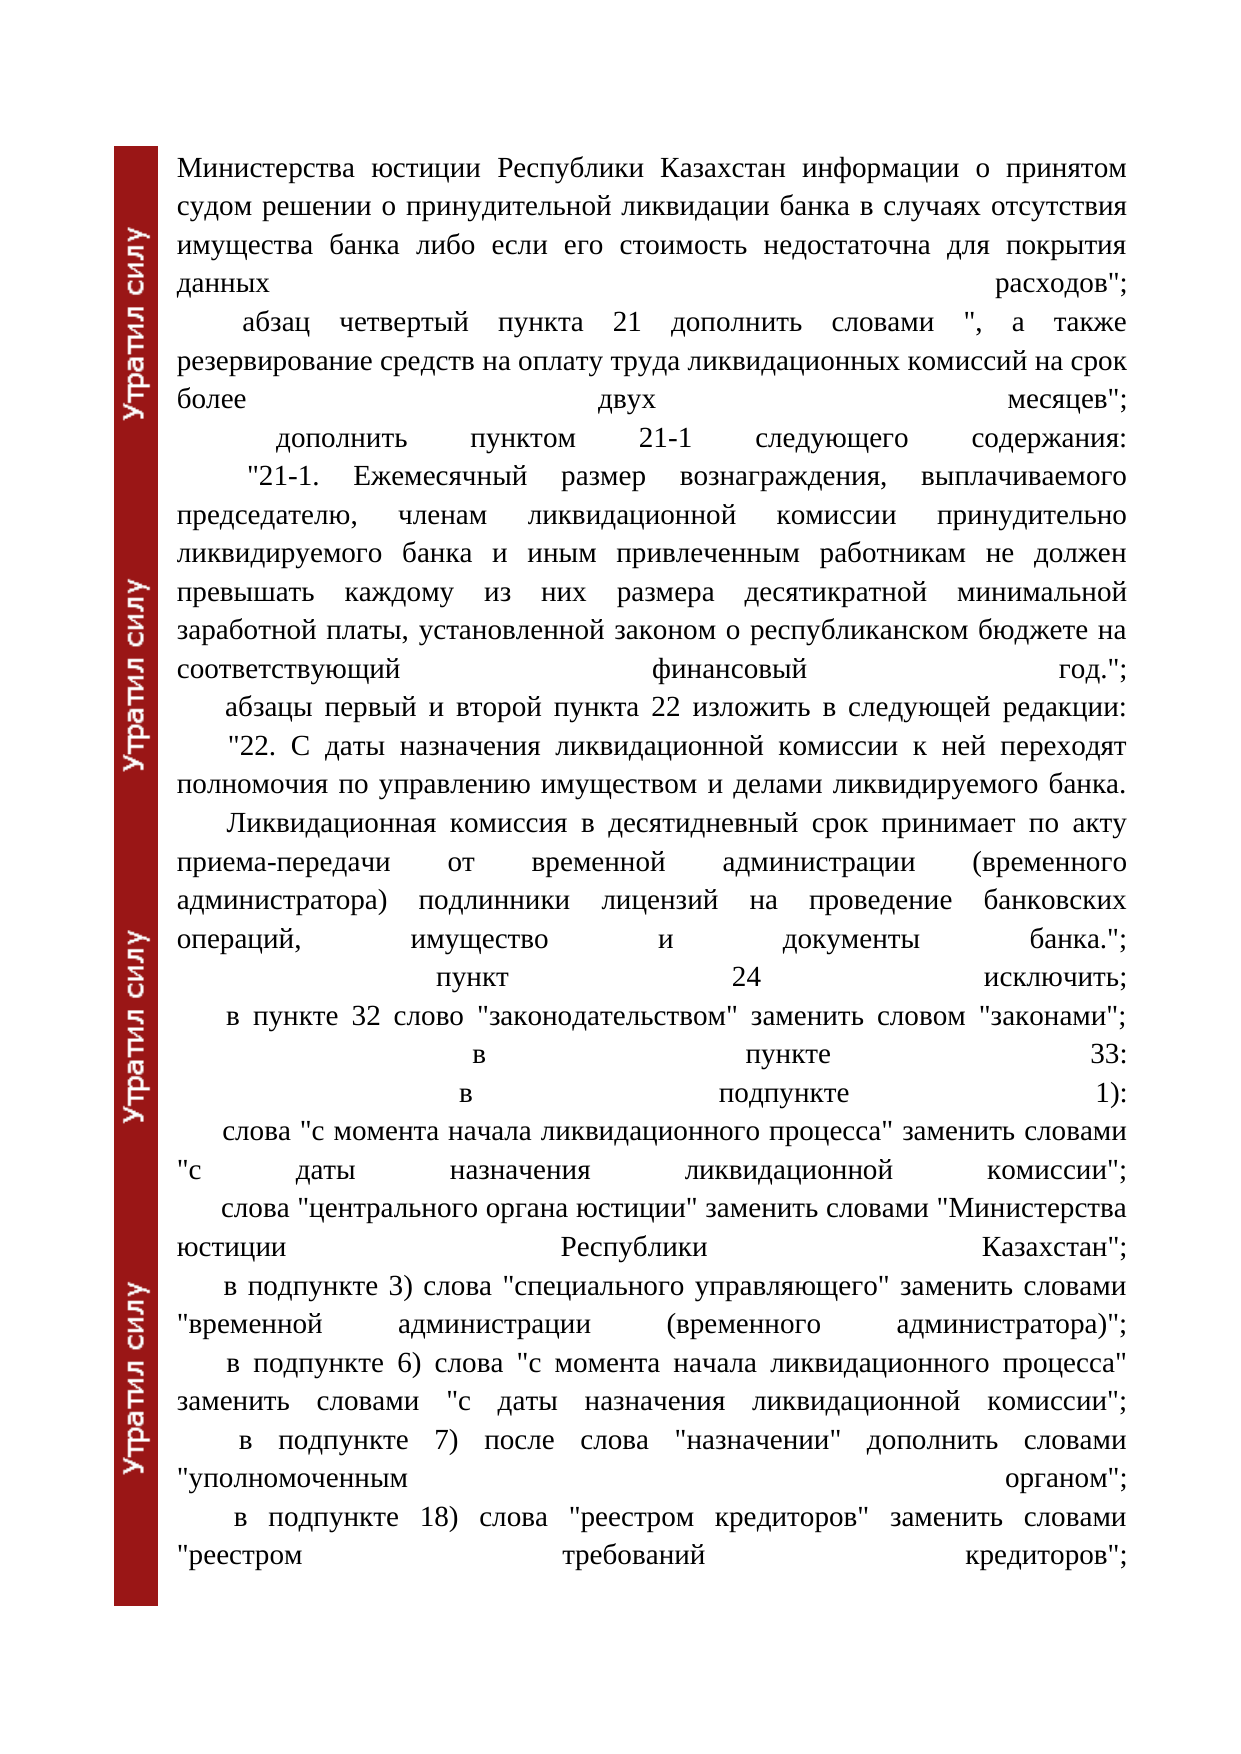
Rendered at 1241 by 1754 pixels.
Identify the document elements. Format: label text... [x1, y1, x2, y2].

picture [114, 1571, 158, 1606]
picture [114, 146, 158, 150]
